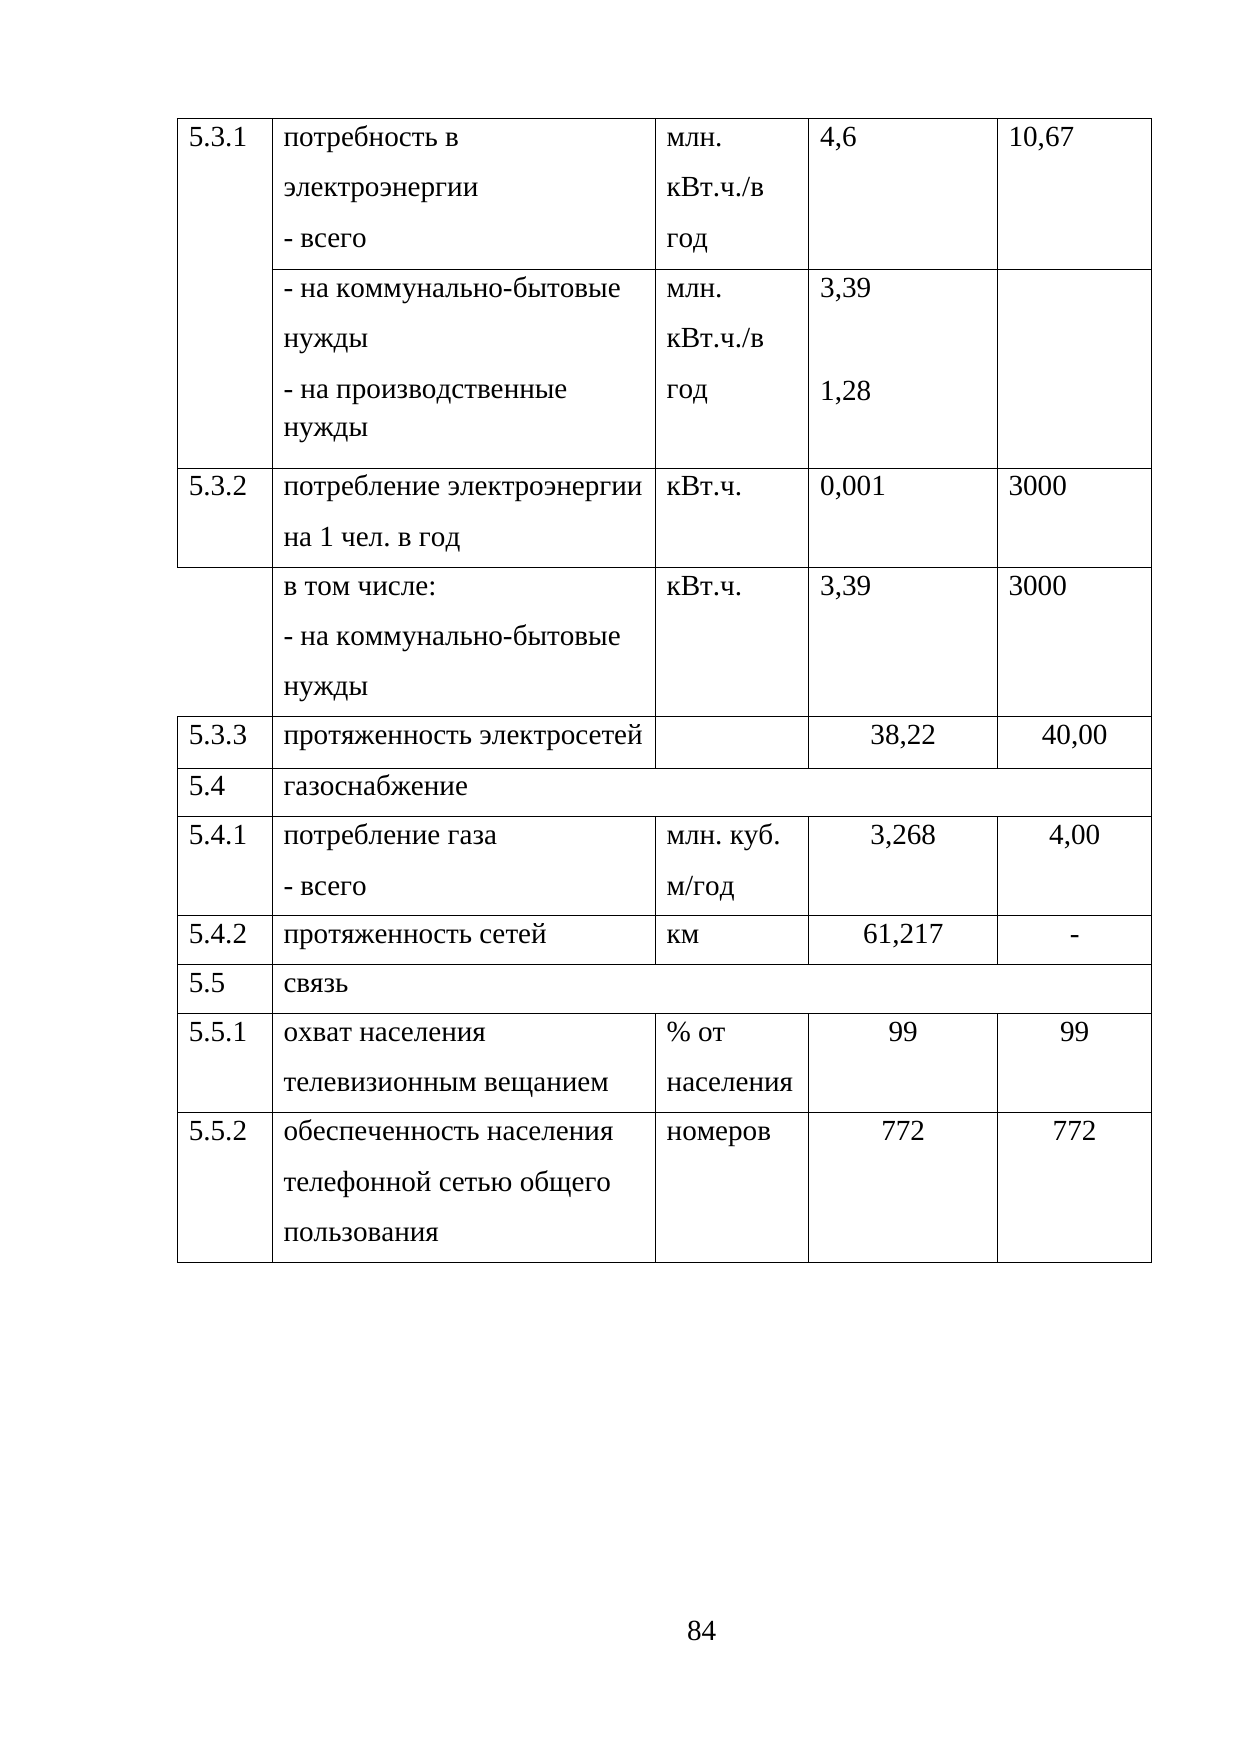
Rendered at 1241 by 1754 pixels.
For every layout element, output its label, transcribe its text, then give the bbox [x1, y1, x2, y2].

table_cell 61,217 [809, 916, 997, 964]
table_cell 10,67 [998, 119, 1151, 269]
table_cell кВт.ч. [656, 469, 808, 567]
table_cell 3000 [998, 568, 1151, 716]
table_cell 772 [998, 1113, 1151, 1262]
table_cell млн. куб. м/год [656, 817, 808, 915]
table_cell потребление электроэнергии на 1 чел. в год [273, 469, 655, 567]
table_cell [998, 270, 1151, 467]
table_cell кВт.ч. [656, 568, 808, 716]
table_cell - [998, 916, 1151, 964]
table_cell 99 [998, 1014, 1151, 1112]
table_cell обеспеченность населения телефонной сетью общего пользования [273, 1113, 655, 1262]
table_cell 5.3.2 [178, 469, 272, 567]
table_cell млн. кВт.ч./в год [656, 119, 808, 269]
table_cell % от населения [656, 1014, 808, 1112]
table_cell 772 [809, 1113, 997, 1262]
table_cell 4,6 [809, 119, 997, 269]
table_cell 5.4.2 [178, 916, 272, 964]
table_cell 38,22 [809, 717, 997, 767]
table_cell 99 [809, 1014, 997, 1112]
table_cell потребность в электроэнергии - всего [273, 119, 655, 269]
table_cell 5.3.1 [178, 119, 272, 467]
table_cell млн. кВт.ч./в год [656, 270, 808, 467]
table_cell 5.5.1 [178, 1014, 272, 1112]
table_cell протяженность сетей [273, 916, 655, 964]
table_cell 5.4 [178, 769, 272, 816]
table_cell 3,268 [809, 817, 997, 915]
table_cell 3,39 1,28 [809, 270, 997, 467]
table_cell 5.3.3 [178, 717, 272, 767]
table_cell 3,39 [809, 568, 997, 716]
table_cell 0,001 [809, 469, 997, 567]
table_cell протяженность электросетей [273, 717, 655, 767]
table_cell потребление газа - всего [273, 817, 655, 915]
table_cell номеров [656, 1113, 808, 1262]
table_cell 40,00 [998, 717, 1151, 767]
table_cell [656, 717, 808, 767]
table_cell 3000 [998, 469, 1151, 567]
table_cell 5.5.2 [178, 1113, 272, 1262]
table_cell 4,00 [998, 817, 1151, 915]
table_cell в том числе: - на коммунально-бытовые нужды [273, 568, 655, 716]
table_cell - на коммунально-бытовые нужды - на производственные нужды [273, 270, 655, 467]
table_cell газоснабжение [273, 769, 1151, 816]
table_cell 5.4.1 [178, 817, 272, 915]
table_cell связь [273, 965, 1151, 1013]
table_cell охват населения телевизионным вещанием [273, 1014, 655, 1112]
table_cell 5.5 [178, 965, 272, 1013]
table_cell км [656, 916, 808, 964]
